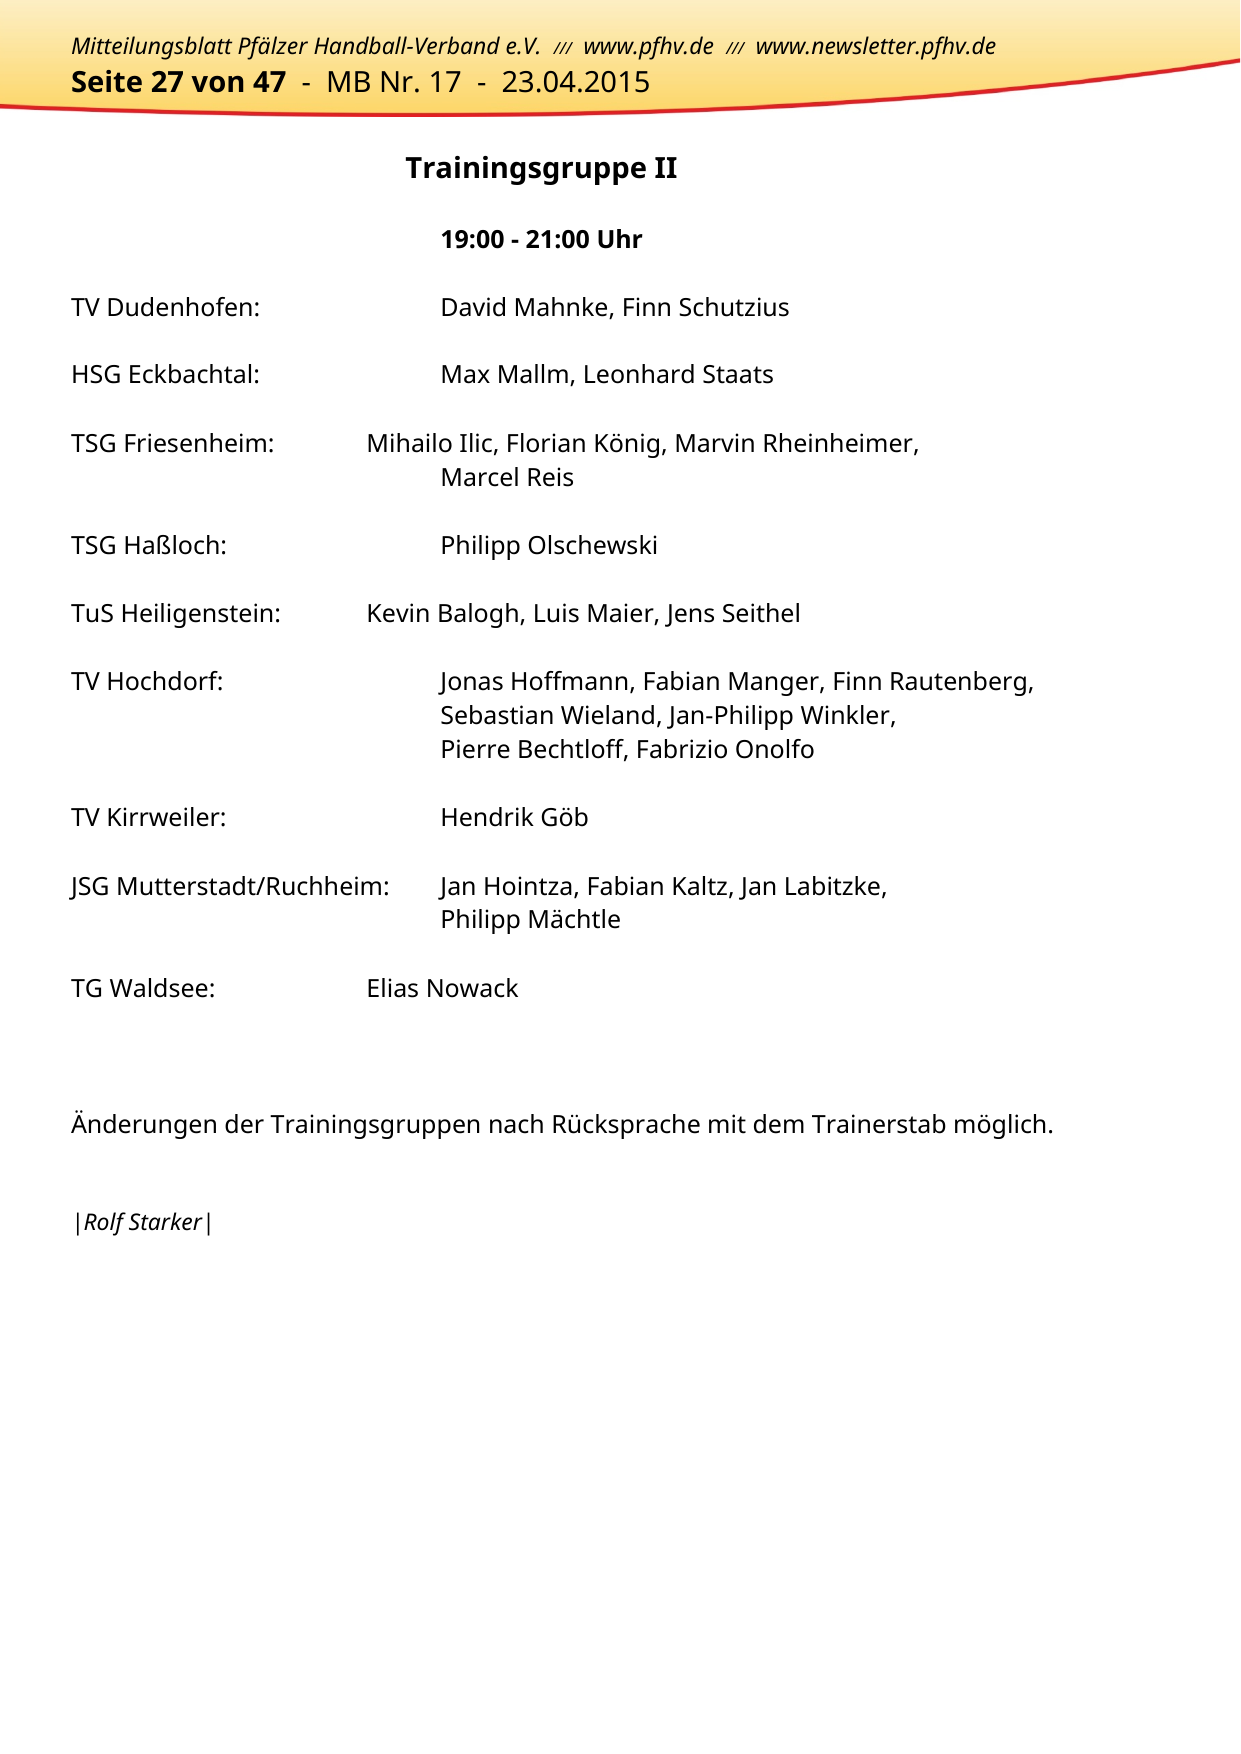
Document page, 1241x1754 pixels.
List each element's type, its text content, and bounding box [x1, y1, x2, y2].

text Änderungen der Trainingsgruppen nach Rücksprache mit dem Trainerstab möglich. [71, 1107, 1169, 1141]
text Pierre Bechtloff, Fabrizio Onolfo [71, 732, 1169, 766]
text |Rolf Starker| [71, 1206, 1169, 1237]
text Marcel Reis [366, 459, 1169, 493]
text TV Dudenhofen: David Mahnke, Finn Schutzius [71, 289, 1169, 357]
text TG Waldsee: Elias Nowack [71, 970, 1169, 1004]
text JSG Mutterstadt/Ruchheim: Jan Hointza, Fabian Kaltz, Jan Labitzke, [71, 868, 1169, 902]
text Philipp Mächtle [71, 902, 1169, 936]
text TV Kirrweiler: Hendrik Göb [71, 766, 1169, 834]
text Trainingsgruppe II [71, 148, 1169, 187]
text Sebastian Wieland, Jan-Philipp Winkler, [71, 698, 1169, 732]
text TSG Haßloch: Philipp Olschewski [71, 527, 1169, 562]
text TSG Friesenheim: Mihailo Ilic, Florian König, Marvin Rheinheimer, [71, 425, 1169, 459]
text HSG Eckbachtal: Max Mallm, Leonhard Staats [71, 357, 1169, 391]
text TuS Heiligenstein: Kevin Balogh, Luis Maier, Jens Seithel [71, 596, 1169, 630]
picture [0, 0, 1241, 117]
text 19:00 - 21:00 Uhr [71, 221, 1169, 256]
text TV Hochdorf: Jonas Hoffmann, Fabian Manger, Finn Rautenberg, [71, 664, 1169, 698]
